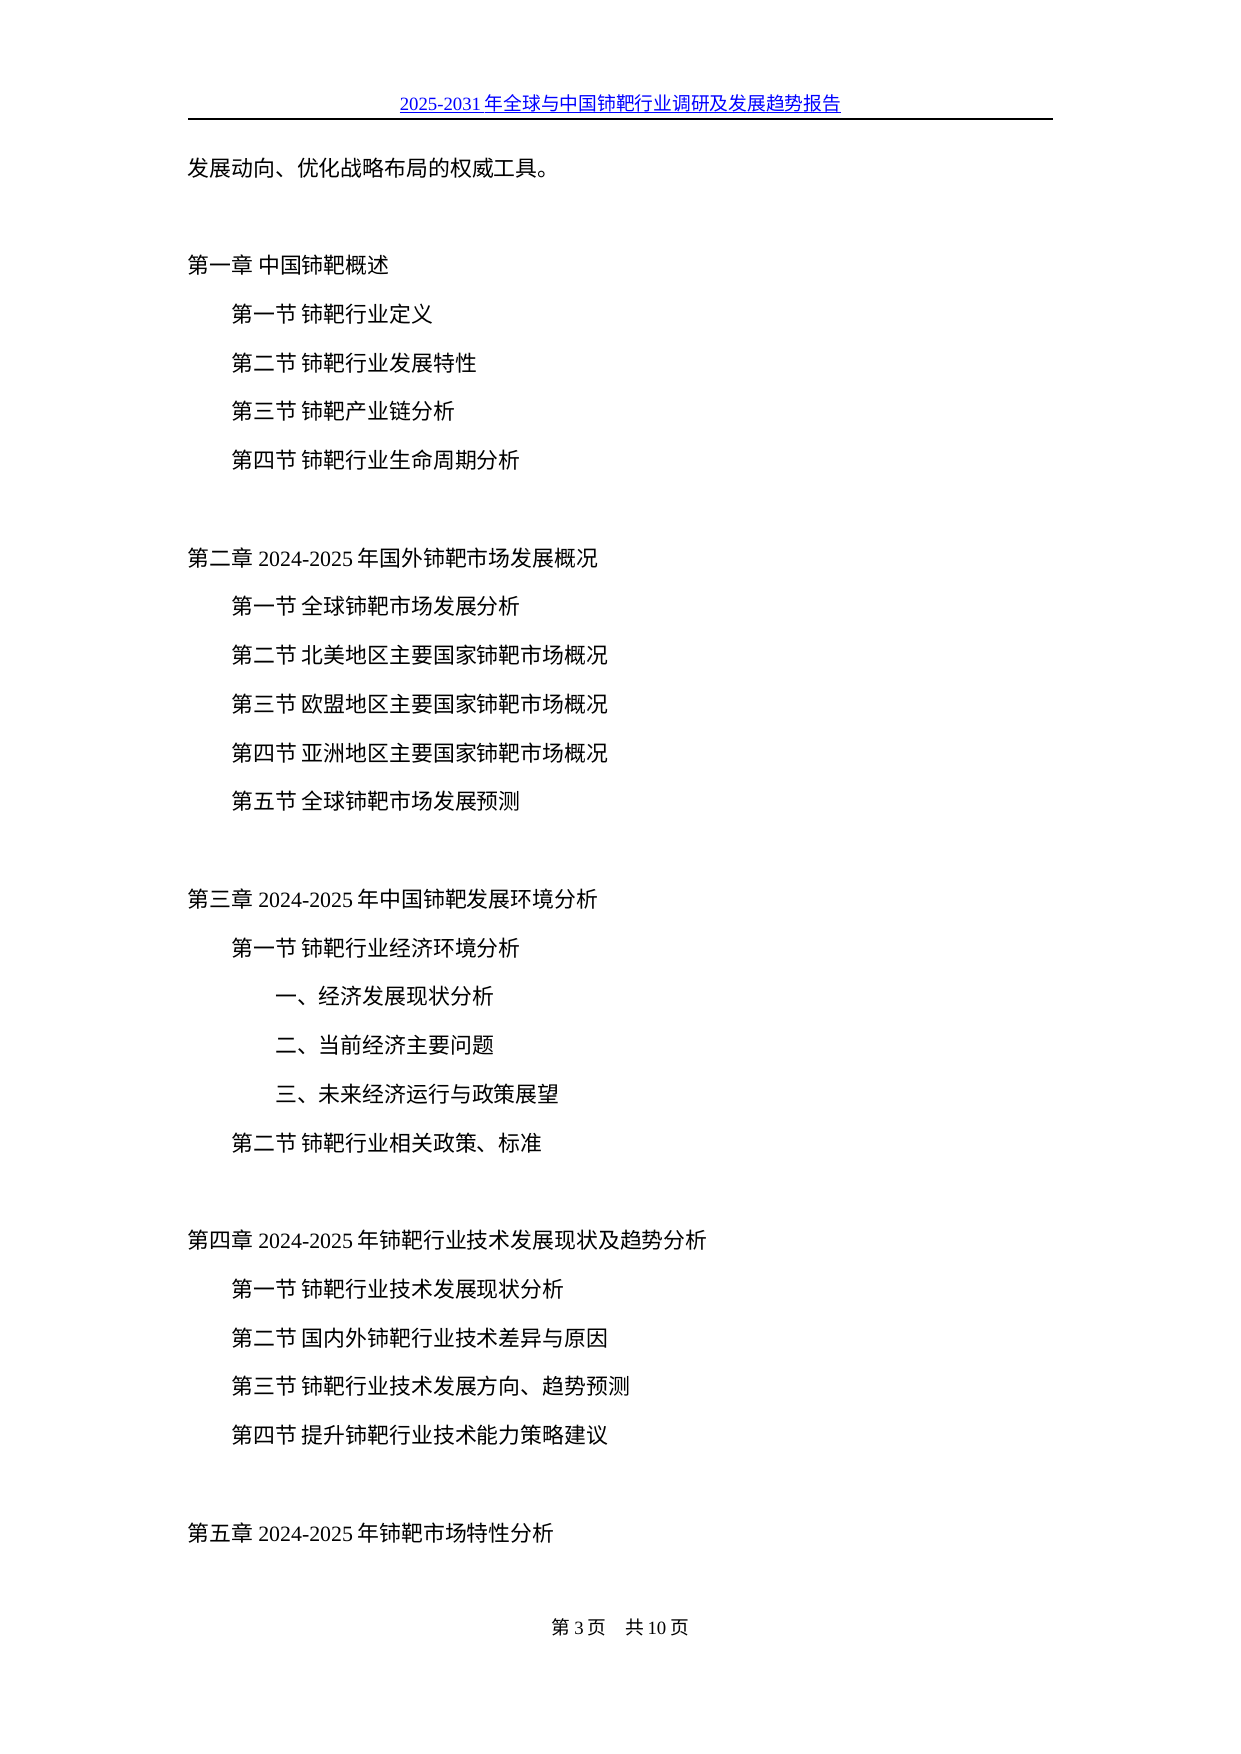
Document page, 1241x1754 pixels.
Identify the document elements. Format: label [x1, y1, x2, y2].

text [187, 150, 1053, 1548]
